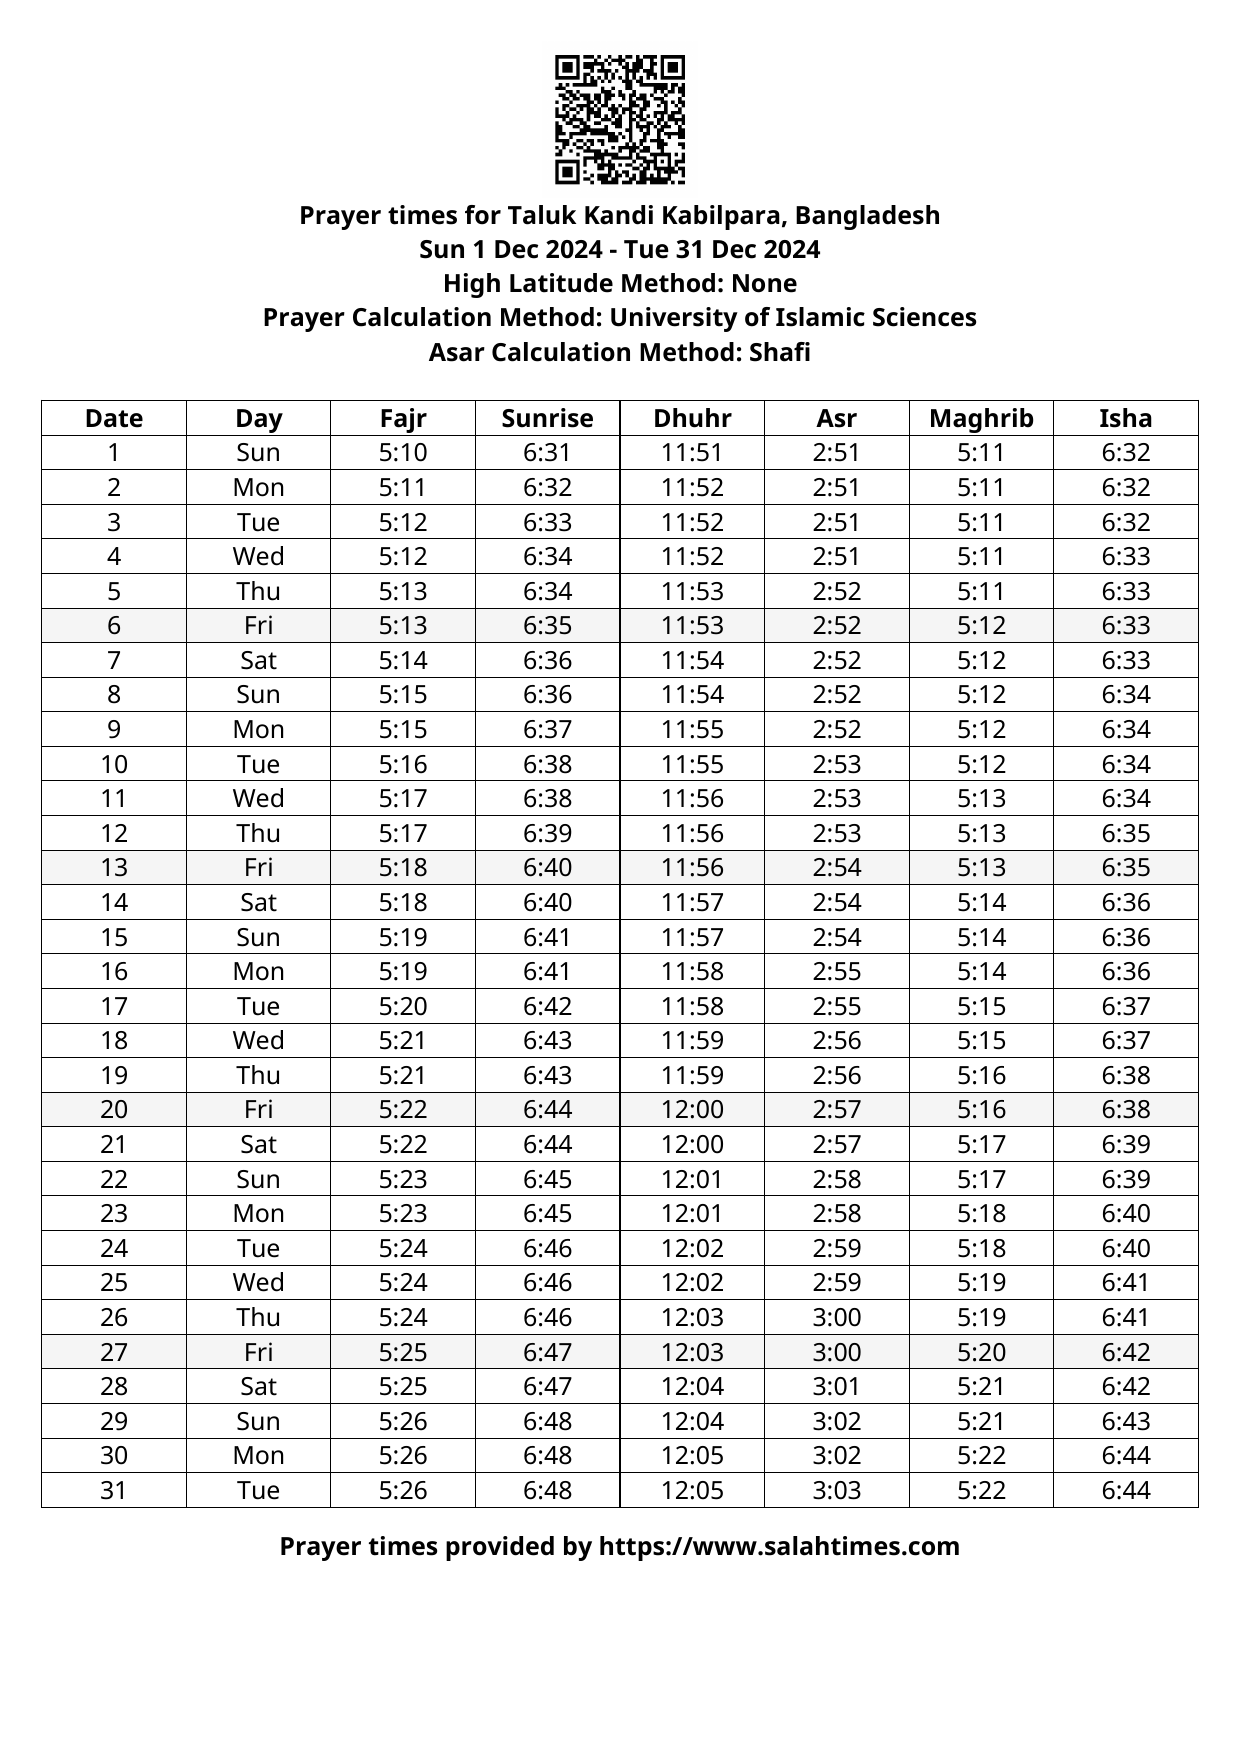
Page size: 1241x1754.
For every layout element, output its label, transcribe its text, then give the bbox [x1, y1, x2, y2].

table_cell 11:57 [621, 920, 764, 953]
table_cell 5:10 [331, 436, 475, 469]
table_cell 5:22 [910, 1439, 1053, 1472]
table_cell 2:52 [765, 609, 909, 642]
table_cell 5:24 [331, 1231, 475, 1264]
table_cell 5:14 [910, 920, 1053, 953]
table_cell 11:59 [621, 1024, 764, 1057]
table_cell 5:12 [910, 643, 1053, 677]
table_cell 5:22 [331, 1093, 475, 1126]
table_cell Sat [187, 885, 330, 919]
text Prayer Calculation Method: University of Islamic Sciences [42, 300, 1198, 334]
table_cell 6:37 [1054, 989, 1198, 1022]
text Prayer times provided by https://www.salahtimes.com [42, 1528, 1198, 1563]
table_cell 6:33 [476, 505, 619, 538]
table_cell 20 [42, 1093, 186, 1126]
table_cell 21 [42, 1127, 186, 1161]
table_cell 3:01 [765, 1369, 909, 1403]
table_cell Thu [187, 1300, 330, 1334]
table_cell 6:34 [476, 574, 619, 607]
table_cell 5 [42, 574, 186, 607]
table_cell 5:16 [910, 1093, 1053, 1126]
table_cell 11:53 [621, 609, 764, 642]
table_cell 5:18 [331, 885, 475, 919]
table_cell 6:46 [476, 1266, 619, 1299]
table_header Isha [1054, 401, 1198, 434]
table_header Fajr [331, 401, 475, 434]
table_cell 11:58 [621, 989, 764, 1022]
table_cell 11:53 [621, 574, 764, 607]
table_cell Tue [187, 505, 330, 538]
table_cell 2:59 [765, 1266, 909, 1299]
table_cell 2:51 [765, 539, 909, 573]
table_cell 6:42 [1054, 1369, 1198, 1403]
table_cell 6:45 [476, 1196, 619, 1230]
table_cell 5:19 [910, 1266, 1053, 1299]
table_cell 5:11 [331, 470, 475, 504]
table_cell 2:52 [765, 712, 909, 746]
table_cell 13 [42, 851, 186, 884]
table_cell 11:59 [621, 1058, 764, 1092]
table_header Day [187, 401, 330, 434]
table_cell 5:21 [910, 1369, 1053, 1403]
table_cell 6:37 [476, 712, 619, 746]
table_cell 5:13 [331, 609, 475, 642]
table_cell 6:41 [476, 954, 619, 988]
table_cell 6:47 [476, 1335, 619, 1368]
table_cell Sun [187, 1162, 330, 1195]
table_cell 2:54 [765, 851, 909, 884]
table_cell 2:53 [765, 781, 909, 815]
table_cell 3:00 [765, 1335, 909, 1368]
table_cell 5:17 [910, 1162, 1053, 1195]
table_cell 11:54 [621, 678, 764, 711]
table_cell 2:51 [765, 436, 909, 469]
table_cell 4 [42, 539, 186, 573]
table_cell 2:51 [765, 505, 909, 538]
table_cell 5:16 [910, 1058, 1053, 1092]
table_header Maghrib [910, 401, 1053, 434]
table_cell 6:34 [1054, 747, 1198, 780]
table_cell Wed [187, 539, 330, 573]
table_cell 6:48 [476, 1473, 619, 1507]
table_cell 5:23 [331, 1196, 475, 1230]
table_cell 6:39 [476, 816, 619, 849]
table_cell 5:12 [910, 712, 1053, 746]
table_cell 6:43 [1054, 1404, 1198, 1437]
table_cell 6:42 [1054, 1335, 1198, 1368]
table_cell 5:23 [331, 1162, 475, 1195]
table_cell 11 [42, 781, 186, 815]
table_cell 17 [42, 989, 186, 1022]
table_cell 12:01 [621, 1196, 764, 1230]
table_cell 11:51 [621, 436, 764, 469]
table_cell 6:33 [1054, 643, 1198, 677]
table_cell 5:12 [331, 539, 475, 573]
table_cell 6:40 [476, 885, 619, 919]
table_cell 6:48 [476, 1439, 619, 1472]
table_cell 28 [42, 1369, 186, 1403]
table_cell 5:15 [910, 989, 1053, 1022]
table_cell 5:19 [331, 920, 475, 953]
table_cell Tue [187, 747, 330, 780]
table_cell 2:51 [765, 470, 909, 504]
table_cell 12:00 [621, 1127, 764, 1161]
table_cell Fri [187, 851, 330, 884]
table_cell 6:41 [1054, 1300, 1198, 1334]
table_cell 3:02 [765, 1404, 909, 1437]
table_cell 5:12 [331, 505, 475, 538]
table_cell 19 [42, 1058, 186, 1092]
table_cell Wed [187, 781, 330, 815]
table_cell 12 [42, 816, 186, 849]
table_cell 6:43 [476, 1024, 619, 1057]
table_cell 2:56 [765, 1058, 909, 1092]
table_cell 5:13 [331, 574, 475, 607]
table_cell 5:26 [331, 1439, 475, 1472]
table_cell 5:18 [910, 1231, 1053, 1264]
table_header Date [42, 401, 186, 434]
table_cell Sun [187, 436, 330, 469]
table_cell 26 [42, 1300, 186, 1334]
table_cell 6:46 [476, 1231, 619, 1264]
table_cell 15 [42, 920, 186, 953]
table_cell 2:57 [765, 1093, 909, 1126]
text Prayer times for Taluk Kandi Kabilpara, Bangladesh [42, 198, 1198, 232]
table_cell 2:56 [765, 1024, 909, 1057]
table_cell 1 [42, 436, 186, 469]
table_cell 6:32 [476, 470, 619, 504]
table_cell 6:44 [476, 1093, 619, 1126]
table_cell Sat [187, 1127, 330, 1161]
table_cell 25 [42, 1266, 186, 1299]
text High Latitude Method: None [42, 266, 1198, 300]
table_cell 9 [42, 712, 186, 746]
table_cell 5:11 [910, 574, 1053, 607]
table_cell 6:37 [1054, 1024, 1198, 1057]
table_cell 2 [42, 470, 186, 504]
table_cell 12:04 [621, 1404, 764, 1437]
table_cell Sun [187, 1404, 330, 1437]
table_cell Mon [187, 954, 330, 988]
table_cell 2:52 [765, 678, 909, 711]
table_cell Thu [187, 1058, 330, 1092]
table_cell 6:41 [476, 920, 619, 953]
table_cell 5:25 [331, 1369, 475, 1403]
table_cell 6:38 [1054, 1093, 1198, 1126]
table_cell 5:11 [910, 470, 1053, 504]
table_cell 6:38 [476, 781, 619, 815]
table_cell 11:52 [621, 505, 764, 538]
table_cell 11:56 [621, 781, 764, 815]
table_cell Sun [187, 920, 330, 953]
table_cell 11:57 [621, 885, 764, 919]
table_cell 6:42 [476, 989, 619, 1022]
table_cell 6:33 [1054, 539, 1198, 573]
table_cell 6:34 [1054, 781, 1198, 815]
table_cell 30 [42, 1439, 186, 1472]
table_cell 5:12 [910, 747, 1053, 780]
table_cell 6:47 [476, 1369, 619, 1403]
table_cell 6:39 [1054, 1127, 1198, 1161]
table_cell 11:55 [621, 747, 764, 780]
table_cell 6:36 [1054, 954, 1198, 988]
table_cell Wed [187, 1024, 330, 1057]
table_header Sunrise [476, 401, 619, 434]
table_cell 6:34 [1054, 712, 1198, 746]
table_cell Thu [187, 574, 330, 607]
table_cell 5:21 [331, 1058, 475, 1092]
table_cell 5:15 [910, 1024, 1053, 1057]
table_cell 12:02 [621, 1231, 764, 1264]
table_cell Tue [187, 989, 330, 1022]
table_cell 5:21 [910, 1404, 1053, 1437]
table_cell 11:55 [621, 712, 764, 746]
table_cell 2:53 [765, 747, 909, 780]
table_cell 5:14 [910, 954, 1053, 988]
table_cell 5:15 [331, 712, 475, 746]
table_cell 6:40 [1054, 1196, 1198, 1230]
table_cell 6:34 [1054, 678, 1198, 711]
table_cell Mon [187, 470, 330, 504]
table_cell 2:54 [765, 920, 909, 953]
table_cell Wed [187, 1266, 330, 1299]
table_header Asr [765, 401, 909, 434]
table_cell 12:03 [621, 1335, 764, 1368]
table_cell Fri [187, 1093, 330, 1126]
table_cell Sat [187, 643, 330, 677]
table_cell 31 [42, 1473, 186, 1507]
table_cell 6:32 [1054, 470, 1198, 504]
table_cell 11:58 [621, 954, 764, 988]
text Asar Calculation Method: Shafi [42, 334, 1198, 368]
table_cell 6 [42, 609, 186, 642]
table_cell 5:14 [910, 885, 1053, 919]
table_cell 3 [42, 505, 186, 538]
table_cell 23 [42, 1196, 186, 1230]
table_cell 2:53 [765, 816, 909, 849]
table_cell 5:11 [910, 539, 1053, 573]
table_cell 10 [42, 747, 186, 780]
table_cell 6:46 [476, 1300, 619, 1334]
table_cell 6:38 [476, 747, 619, 780]
table_cell 6:40 [476, 851, 619, 884]
table_cell 24 [42, 1231, 186, 1264]
table_cell 6:35 [1054, 851, 1198, 884]
table_cell 2:52 [765, 643, 909, 677]
table_cell 18 [42, 1024, 186, 1057]
table_cell Thu [187, 816, 330, 849]
table_cell 2:57 [765, 1127, 909, 1161]
table_cell 6:48 [476, 1404, 619, 1437]
table_cell 12:05 [621, 1473, 764, 1507]
table_cell 14 [42, 885, 186, 919]
table_cell Fri [187, 1335, 330, 1368]
table_cell 2:52 [765, 574, 909, 607]
text Sun 1 Dec 2024 - Tue 31 Dec 2024 [42, 232, 1198, 266]
table_cell 6:34 [476, 539, 619, 573]
table_cell Sun [187, 678, 330, 711]
table_cell Mon [187, 1439, 330, 1472]
table_cell 6:32 [1054, 505, 1198, 538]
table_cell 6:31 [476, 436, 619, 469]
table_cell 5:12 [910, 609, 1053, 642]
table_cell 11:54 [621, 643, 764, 677]
table_cell 16 [42, 954, 186, 988]
table_cell 5:19 [331, 954, 475, 988]
table_cell 5:13 [910, 816, 1053, 849]
table_cell 5:13 [910, 781, 1053, 815]
table_cell Mon [187, 1196, 330, 1230]
table_cell 6:36 [1054, 885, 1198, 919]
table_cell 12:04 [621, 1369, 764, 1403]
table_cell 11:52 [621, 470, 764, 504]
table_cell 5:18 [910, 1196, 1053, 1230]
table_cell 6:44 [1054, 1439, 1198, 1472]
table_cell 11:52 [621, 539, 764, 573]
table_cell 7 [42, 643, 186, 677]
table_cell 5:20 [331, 989, 475, 1022]
table_cell 22 [42, 1162, 186, 1195]
table_cell 5:12 [910, 678, 1053, 711]
table_cell 5:22 [331, 1127, 475, 1161]
table_cell 6:36 [1054, 920, 1198, 953]
table_header Dhuhr [621, 401, 764, 434]
table_cell 5:22 [910, 1473, 1053, 1507]
table_cell 2:59 [765, 1231, 909, 1264]
table_cell 5:14 [331, 643, 475, 677]
table_cell 6:35 [476, 609, 619, 642]
table_cell 12:02 [621, 1266, 764, 1299]
table_cell 2:58 [765, 1196, 909, 1230]
table_cell 6:36 [476, 678, 619, 711]
table_cell 5:18 [331, 851, 475, 884]
table_cell 6:33 [1054, 574, 1198, 607]
table_cell 5:17 [331, 781, 475, 815]
table_cell 29 [42, 1404, 186, 1437]
table_cell 3:00 [765, 1300, 909, 1334]
table_cell 2:55 [765, 954, 909, 988]
table_cell 5:17 [331, 816, 475, 849]
table_cell 8 [42, 678, 186, 711]
table_cell 2:58 [765, 1162, 909, 1195]
table_cell Fri [187, 609, 330, 642]
table_cell 5:25 [331, 1335, 475, 1368]
table_cell 6:35 [1054, 816, 1198, 849]
table_cell 6:32 [1054, 436, 1198, 469]
table_cell 5:13 [910, 851, 1053, 884]
table_cell 5:24 [331, 1266, 475, 1299]
table_cell 6:38 [1054, 1058, 1198, 1092]
table_cell 12:00 [621, 1093, 764, 1126]
table_cell 5:20 [910, 1335, 1053, 1368]
table_cell 5:24 [331, 1300, 475, 1334]
table_cell 5:11 [910, 436, 1053, 469]
table_cell 3:03 [765, 1473, 909, 1507]
table_cell Sat [187, 1369, 330, 1403]
table_cell 6:41 [1054, 1266, 1198, 1299]
table_cell 5:19 [910, 1300, 1053, 1334]
table_cell 12:05 [621, 1439, 764, 1472]
table_cell 6:36 [476, 643, 619, 677]
table_cell 11:56 [621, 851, 764, 884]
table_cell 5:21 [331, 1024, 475, 1057]
table_cell 5:26 [331, 1404, 475, 1437]
table_cell 12:03 [621, 1300, 764, 1334]
table_cell Mon [187, 712, 330, 746]
table_cell 5:15 [331, 678, 475, 711]
table_cell 27 [42, 1335, 186, 1368]
table_cell Tue [187, 1473, 330, 1507]
table_cell 5:17 [910, 1127, 1053, 1161]
table_cell 5:26 [331, 1473, 475, 1507]
table_cell 6:43 [476, 1058, 619, 1092]
table_cell 6:44 [476, 1127, 619, 1161]
picture [542, 41, 699, 198]
table_cell 5:11 [910, 505, 1053, 538]
table_cell Tue [187, 1231, 330, 1264]
table_cell 3:02 [765, 1439, 909, 1472]
table_cell 5:16 [331, 747, 475, 780]
table_cell 6:44 [1054, 1473, 1198, 1507]
table_cell 6:33 [1054, 609, 1198, 642]
table_cell 11:56 [621, 816, 764, 849]
table_cell 2:55 [765, 989, 909, 1022]
table_cell 12:01 [621, 1162, 764, 1195]
table_cell 6:39 [1054, 1162, 1198, 1195]
table_cell 2:54 [765, 885, 909, 919]
table_cell 6:45 [476, 1162, 619, 1195]
table_cell 6:40 [1054, 1231, 1198, 1264]
